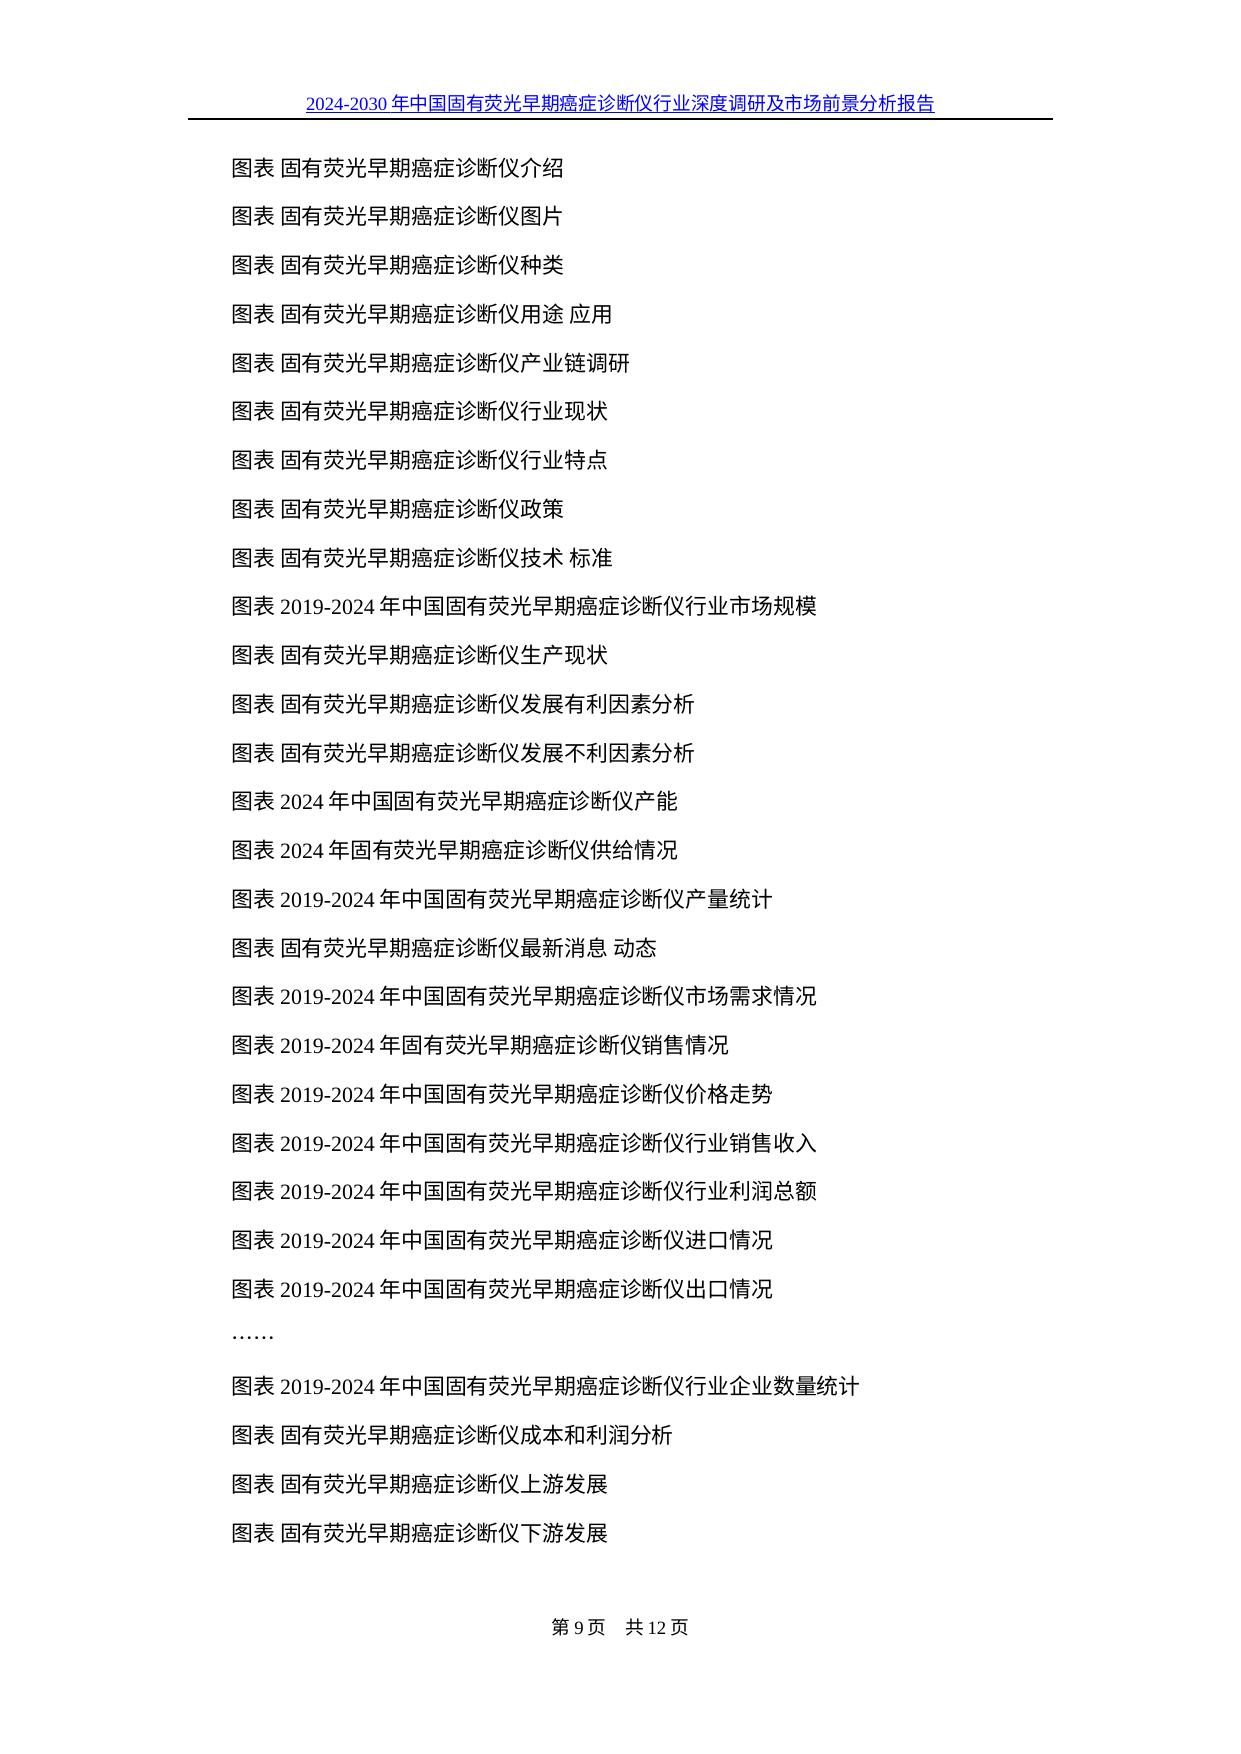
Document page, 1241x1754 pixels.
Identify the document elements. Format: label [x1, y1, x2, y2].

text [187, 150, 1053, 1548]
